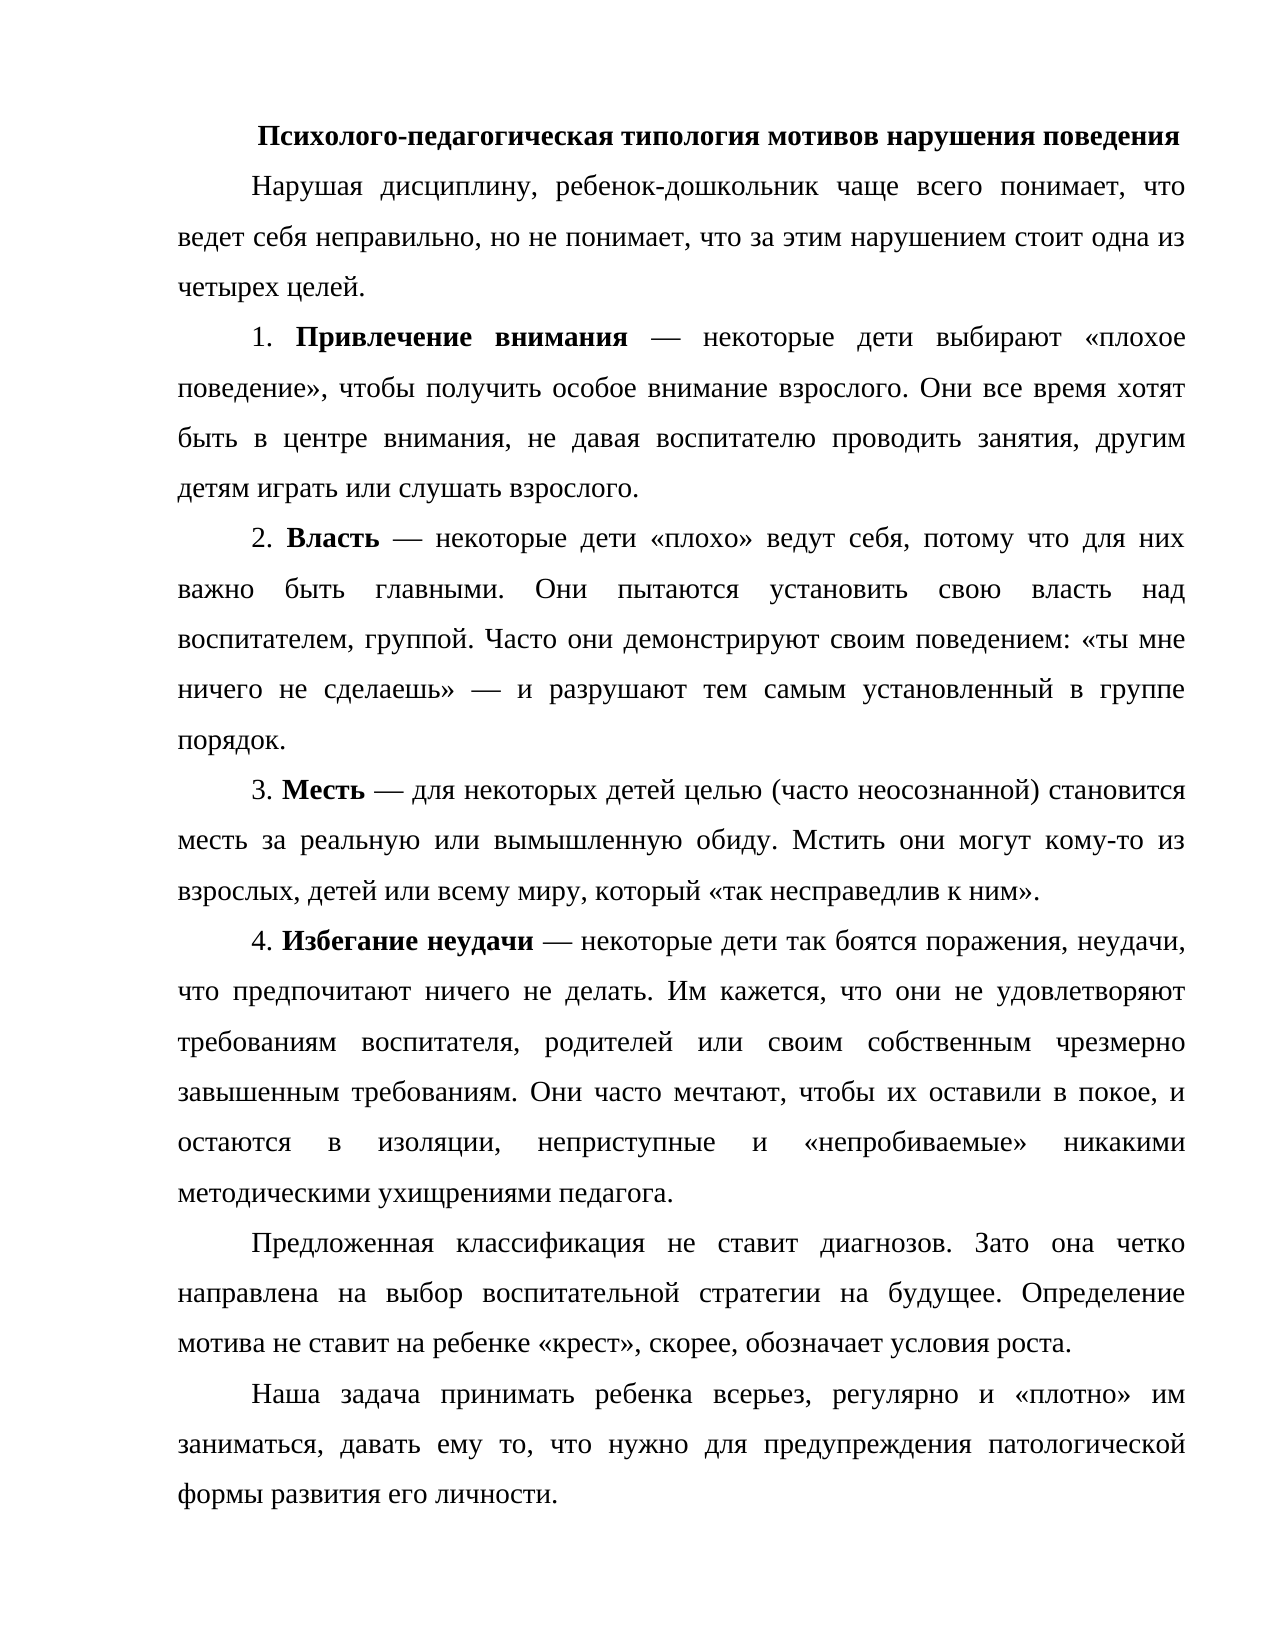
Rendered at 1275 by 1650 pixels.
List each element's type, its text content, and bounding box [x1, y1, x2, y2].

text Наша задача принимать ребенка всерьез, регулярно и «плотно» им заниматься, давать ему то, что нужно для предупреждения патологической формы развития его личности. [177, 1376, 1186, 1510]
text Нарушая дисциплину, ребенок-дошкольник чаще всего понимает, что ведет себя неправильно, но не понимает, что за этим нарушением стоит одна из четырех целей. [177, 168, 1186, 303]
text 4. Избегание неудачи — некоторые дети так боятся поражения, неудачи, что предпочитают ничего не делать. Им кажется, что они не удовлетворяют требованиям воспитателя, родителей или своим собственным чрезмерно завышенным требованиям. Они часто мечтают, чтобы их оставили в покое, и остаются в изоляции, неприступные и «непробиваемые» никакими методическими ухищрениями педагога. [177, 923, 1186, 1208]
text Психолого-педагогическая типология мотивов нарушения поведения [177, 118, 1186, 152]
text 1. Привлечение внимания — некоторые дети выбирают «плохое поведение», чтобы получить особое внимание взрослого. Они все время хотят быть в центре внимания, не давая воспитателю проводить занятия, другим детям играть или слушать взрослого. [177, 319, 1186, 504]
text 2. Власть — некоторые дети «плохо» ведут себя, потому что для них важно быть главными. Они пытаются установить свою власть над воспитателем, группой. Часто они демонстрируют своим поведением: «ты мне ничего не сделаешь» — и разрушают тем самым установленный в группе порядок. [177, 521, 1186, 755]
text Предложенная классификация не ставит диагнозов. Зато она четко направлена на выбор воспитательной стратегии на будущее. Определение мотива не ставит на ребенке «крест», скорее, обозначает условия роста. [177, 1225, 1186, 1359]
text 3. Месть — для некоторых детей целью (часто неосознанной) становится месть за реальную или вымышленную обиду. Мстить они могут кому-то из взрослых, детей или всему миру, который «так несправедлив к ним». [177, 772, 1186, 906]
